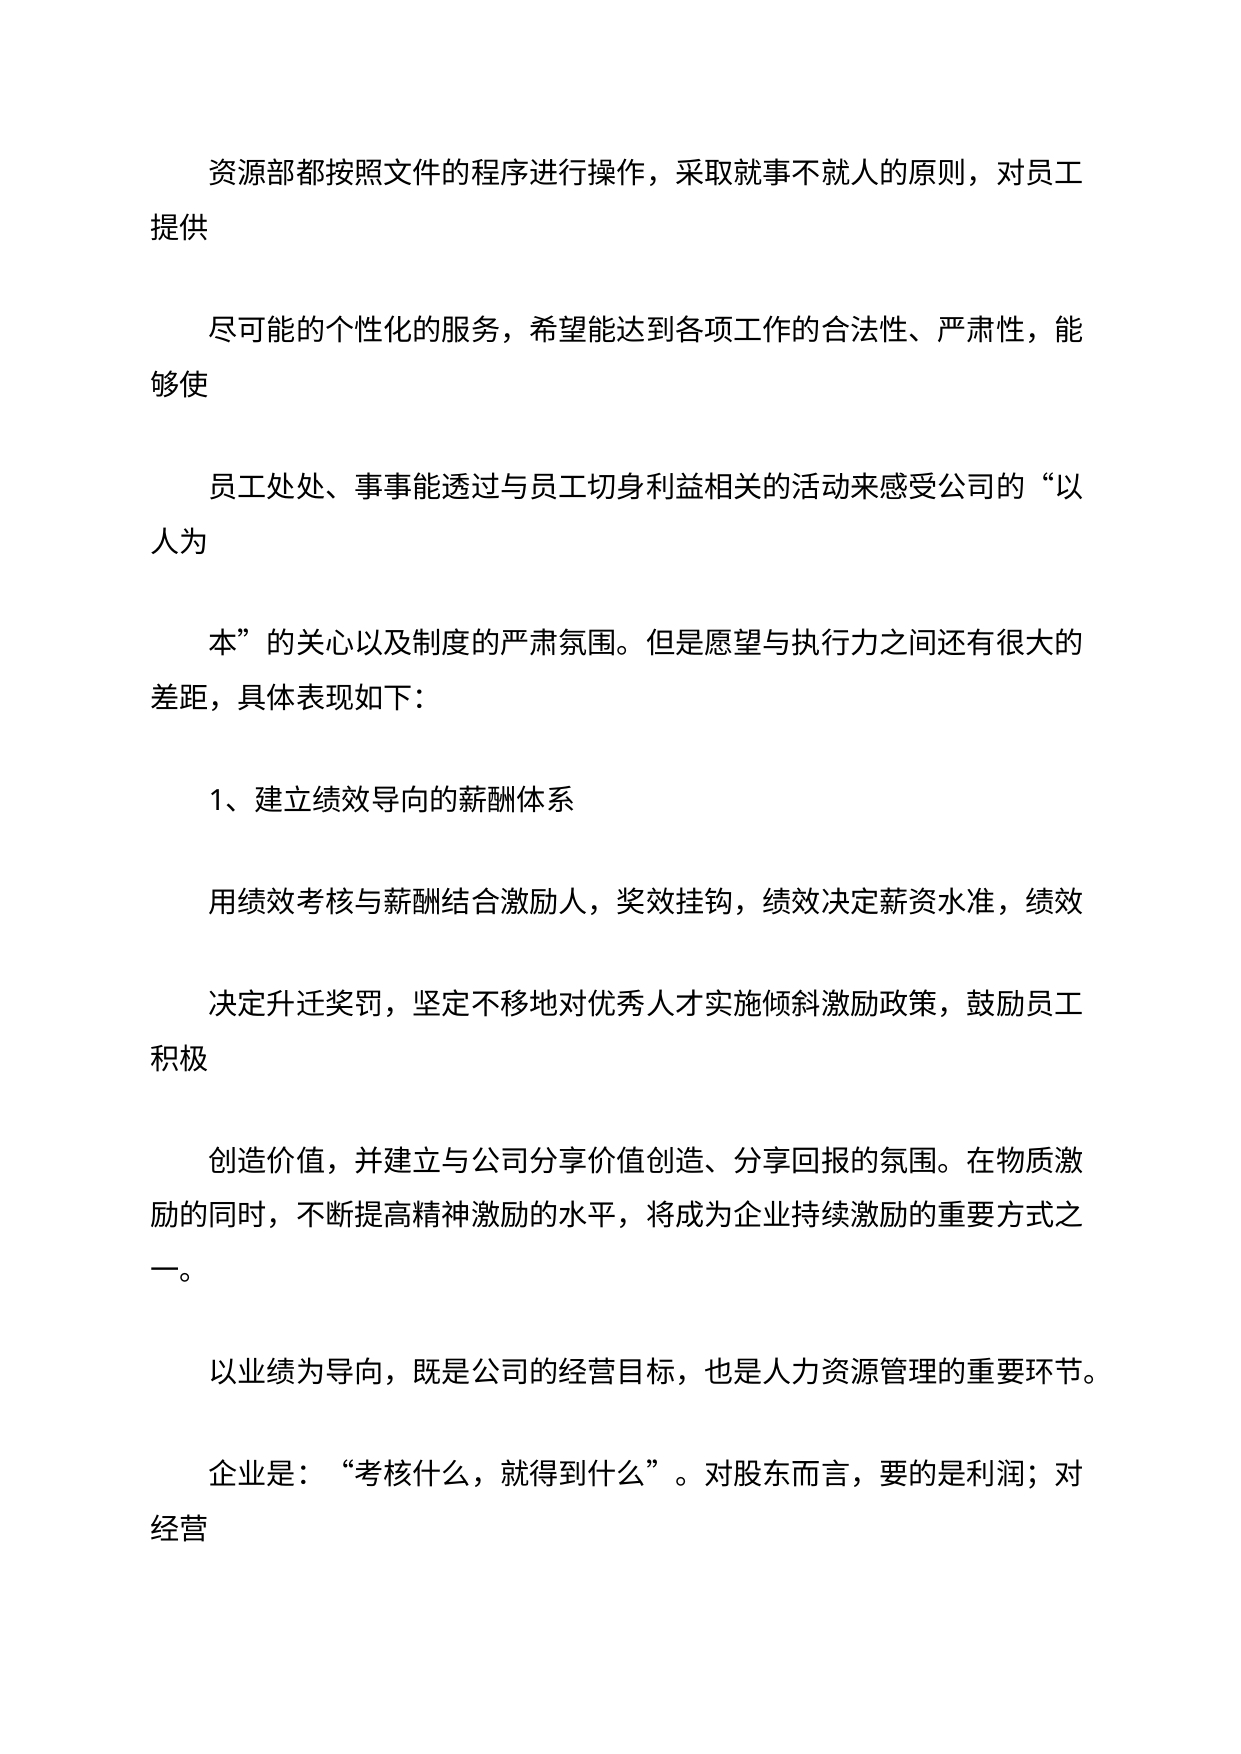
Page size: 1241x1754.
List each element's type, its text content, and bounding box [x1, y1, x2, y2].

text 创造价值，并建立与公司分享价值创造、分享回报的氛围。在物质激励的同时，不断提高精神激励的水平，将成为企业持续激励的重要方式之一。 [150, 1137, 1090, 1289]
text 资源部都按照文件的程序进行操作，采取就事不就人的原则，对员工提供 [150, 150, 1090, 247]
text 以业绩为导向，既是公司的经营目标，也是人力资源管理的重要环节。 [150, 1349, 1090, 1391]
text 员工处处、事事能透过与员工切身利益相关的活动来感受公司的“以人为 [150, 463, 1090, 561]
text 本”的关心以及制度的严肃氛围。但是愿望与执行力之间还有很大的差距，具体表现如下： [150, 620, 1090, 717]
text 用绩效考核与薪酬结合激励人，奖效挂钩，绩效决定薪资水准，绩效 [150, 879, 1090, 921]
text 1、建立绩效导向的薪酬体系 [150, 777, 1090, 819]
text 尽可能的个性化的服务，希望能达到各项工作的合法性、严肃性，能够使 [150, 307, 1090, 404]
text 企业是：“考核什么，就得到什么”。对股东而言，要的是利润；对经营 [150, 1450, 1090, 1548]
text 决定升迁奖罚，坚定不移地对优秀人才实施倾斜激励政策，鼓励员工积极 [150, 980, 1090, 1078]
